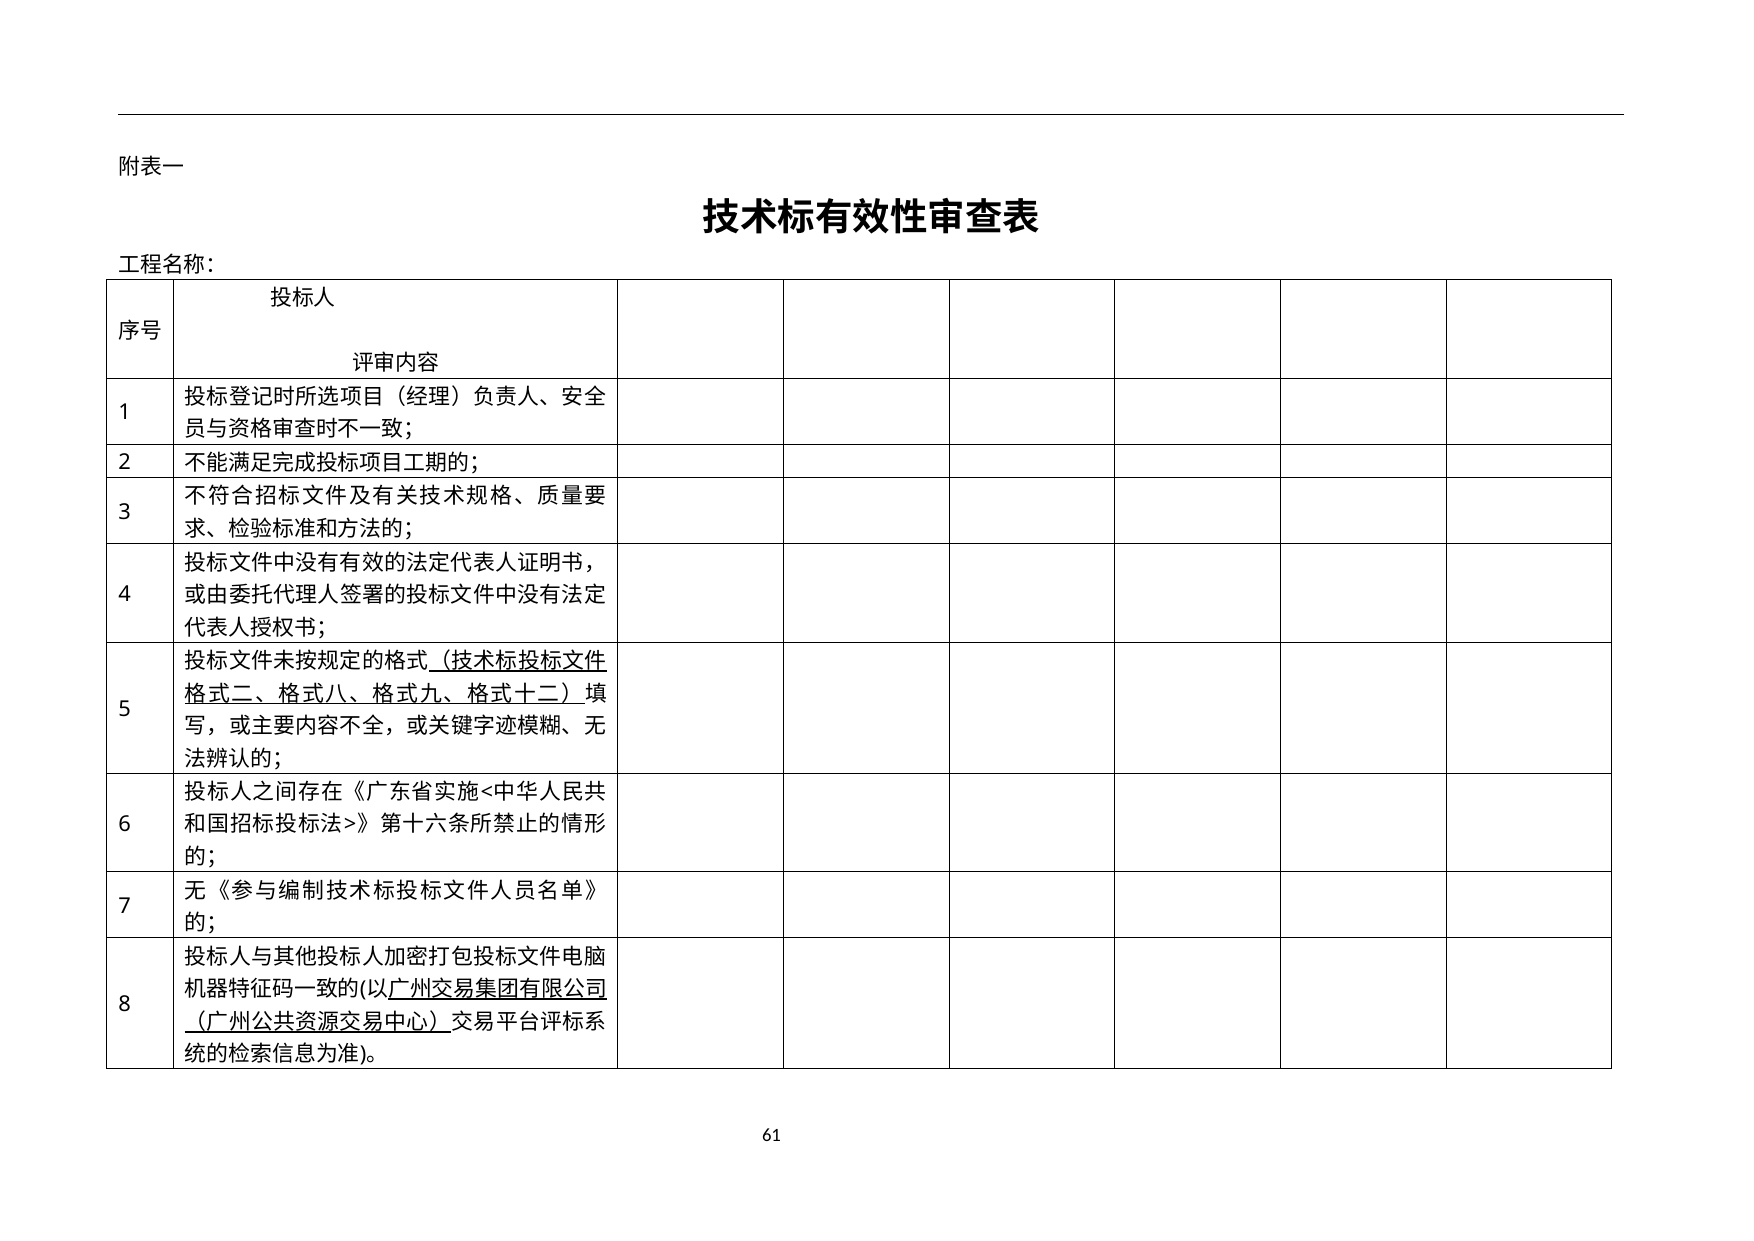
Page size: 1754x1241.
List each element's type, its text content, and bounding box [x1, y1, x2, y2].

table_cell [618, 445, 783, 477]
table_cell [950, 379, 1114, 443]
table_cell [618, 544, 783, 642]
table_cell 7 [107, 872, 173, 937]
table_cell 8 [107, 938, 173, 1068]
table_cell [950, 544, 1114, 642]
table_cell [618, 938, 783, 1068]
table_cell [950, 938, 1114, 1068]
table_cell [1447, 478, 1611, 543]
table_cell 投标文件未按规定的格式（技术标投标文件格式二、格式八、格式九、格式十二）填写，或主要内容不全，或关键字迹模糊、无法辨认的； [174, 643, 617, 773]
table_cell [784, 544, 949, 642]
table_cell [1115, 379, 1280, 443]
table_cell [1281, 938, 1446, 1068]
table_cell [618, 379, 783, 443]
table_cell [1115, 774, 1280, 871]
table_cell [1281, 379, 1446, 443]
table_cell [618, 643, 783, 773]
table_cell 投标人与其他投标人加密打包投标文件电脑机器特征码一致的(以广州交易集团有限公司（广州公共资源交易中心）交易平台评标系统的检索信息为准)。 [174, 938, 617, 1068]
table_cell 3 [107, 478, 173, 543]
table_header 序号 [107, 280, 173, 377]
table_cell [1281, 774, 1446, 871]
table_header [618, 280, 783, 377]
table_cell [1447, 379, 1611, 443]
table_cell [1447, 774, 1611, 871]
table_cell 5 [107, 643, 173, 773]
table_cell [1447, 938, 1611, 1068]
table_cell [1447, 445, 1611, 477]
table_cell [1281, 872, 1446, 937]
table_cell [1115, 544, 1280, 642]
table_cell 不符合招标文件及有关技术规格、质量要求、检验标准和方法的； [174, 478, 617, 543]
table_cell [1281, 544, 1446, 642]
table_cell 投标登记时所选项目（经理）负责人、安全员与资格审查时不一致； [174, 379, 617, 443]
table_cell [1447, 544, 1611, 642]
table_cell [1281, 445, 1446, 477]
table_header [950, 280, 1114, 377]
text 附表一 [118, 149, 1624, 181]
table_cell [784, 445, 949, 477]
table_cell 1 [107, 379, 173, 443]
table_header [1115, 280, 1280, 377]
table_cell [1115, 643, 1280, 773]
table_cell 无《参与编制技术标投标文件人员名单》的； [174, 872, 617, 937]
table_cell [1281, 478, 1446, 543]
table_cell [618, 872, 783, 937]
table_cell [950, 445, 1114, 477]
table_cell [1115, 445, 1280, 477]
table_cell [784, 774, 949, 871]
text 技术标有效性审查表 [118, 181, 1624, 246]
table_cell [1447, 872, 1611, 937]
table_cell 不能满足完成投标项目工期的； [174, 445, 617, 477]
table_header [1447, 280, 1611, 377]
table_cell [618, 774, 783, 871]
table_cell 投标文件中没有有效的法定代表人证明书，或由委托代理人签署的投标文件中没有法定代表人授权书； [174, 544, 617, 642]
table_cell [1447, 643, 1611, 773]
table_cell [784, 478, 949, 543]
table_header [1281, 280, 1446, 377]
table_cell [784, 938, 949, 1068]
text 工程名称： [118, 246, 1624, 279]
table_cell [1115, 872, 1280, 937]
table_cell [784, 379, 949, 443]
table_cell [950, 872, 1114, 937]
table_cell 6 [107, 774, 173, 871]
table_cell 投标人之间存在《广东省实施<中华人民共和国招标投标法>》第十六条所禁止的情形的； [174, 774, 617, 871]
table_cell [618, 478, 783, 543]
table_cell [1115, 938, 1280, 1068]
table_header 投标人 评审内容 [174, 280, 617, 377]
table_cell [784, 643, 949, 773]
table_header [784, 280, 949, 377]
table_cell 4 [107, 544, 173, 642]
table_cell [950, 478, 1114, 543]
table_cell [784, 872, 949, 937]
table_cell [1115, 478, 1280, 543]
table_cell 2 [107, 445, 173, 477]
table_cell [950, 774, 1114, 871]
table_cell [950, 643, 1114, 773]
table_cell [1281, 643, 1446, 773]
